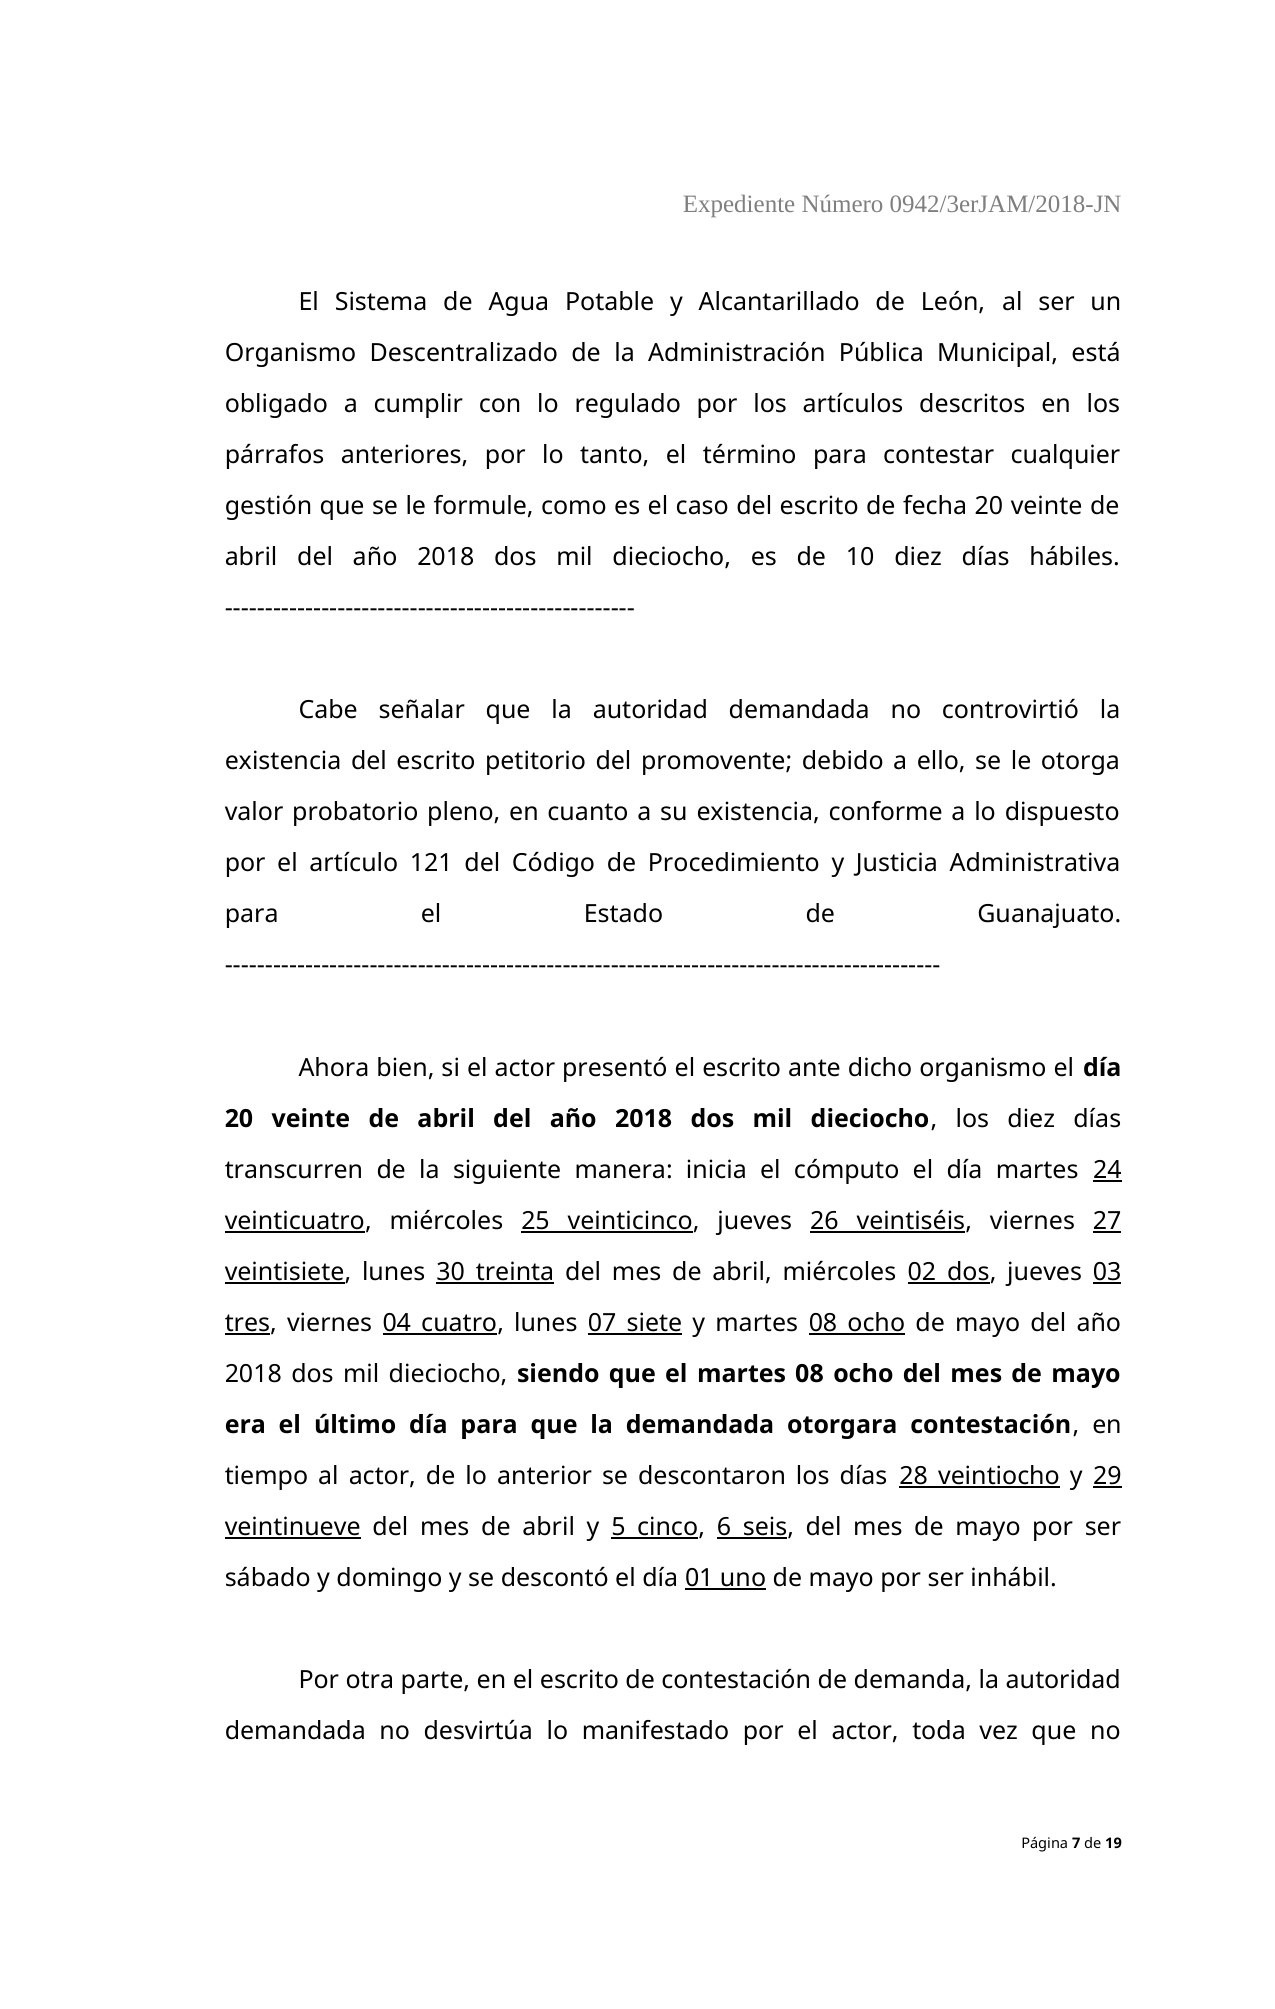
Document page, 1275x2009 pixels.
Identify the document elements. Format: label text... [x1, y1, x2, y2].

text El Sistema de Agua Potable y Alcantarillado de León, al ser un Organismo Descentralizado de la Administración Pública Municipal, está obligado a cumplir con lo regulado por los artículos descritos en los párrafos anteriores, por lo tanto, el término para contestar cualquier gestión que se le formule, como es el caso del escrito de fecha 20 veinte de abril del año 2018 dos mil dieciocho, es de 10 diez días hábiles. --------------------------------------------------- [224, 283, 1121, 624]
text Ahora bien, si el actor presentó el escrito ante dicho organismo el día 20 veinte de abril del año 2018 dos mil dieciocho, los diez días transcurren de la siguiente manera: inicia el cómputo el día martes 24 veinticuatro, miércoles 25 veinticinco, jueves 26 veintiséis, viernes 27 veintisiete, lunes 30 treinta del mes de abril, miércoles 02 dos, jueves 03 tres, viernes 04 cuatro, lunes 07 siete y martes 08 ocho de mayo del año 2018 dos mil dieciocho, siendo que el martes 08 ocho del mes de mayo era el último día para que la demandada otorgara contestación, en tiempo al actor, de lo anterior se descontaron los días 28 veintiocho y 29 veintinueve del mes de abril y 5 cinco, 6 seis, del mes de mayo por ser sábado y domingo y se descontó el día 01 uno de mayo por ser inhábil. [224, 1049, 1121, 1594]
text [224, 1662, 1121, 1747]
text Cabe señalar que la autoridad demandada no controvirtió la existencia del escrito petitorio del promovente; debido a ello, se le otorga valor probatorio pleno, en cuanto a su existencia, conforme a lo dispuesto por el artículo 121 del Código de Procedimiento y Justicia Administrativa para el Estado de Guanajuato. ----------------------------------------------------------------------------------------- [224, 692, 1121, 981]
